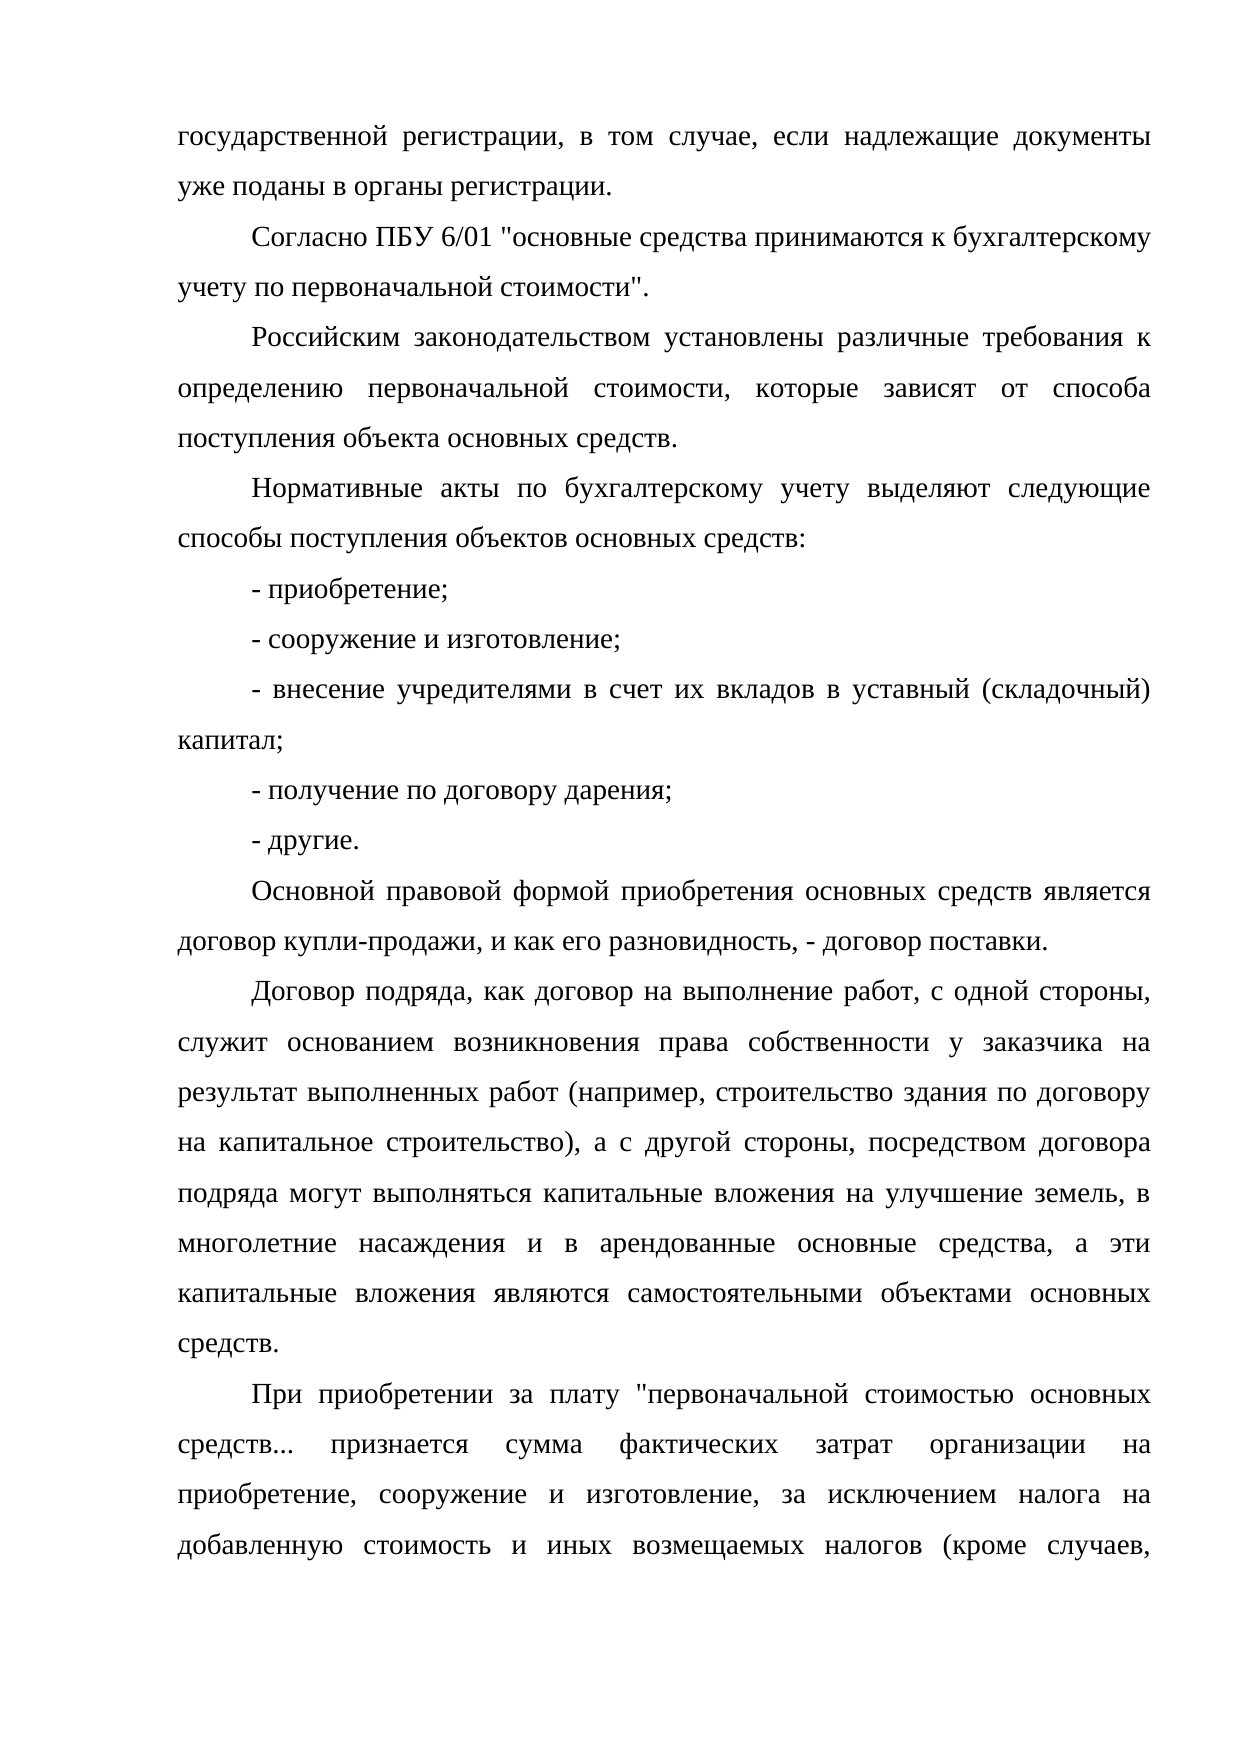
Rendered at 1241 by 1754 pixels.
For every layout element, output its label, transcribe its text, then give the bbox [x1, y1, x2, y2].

text - получение по договору дарения; [177, 772, 1152, 806]
text - внесение учредителями в счет их вкладов в уставный (складочный) капитал; [177, 672, 1152, 755]
text Договор подряда, как договор на выполнение работ, с одной стороны, служит основанием возникновения права собственности у заказчика на результат выполненных работ (например, строительство здания по договору на капитальное строительство), а с другой стороны, посредством договора подряда могут выполняться капитальные вложения на улучшение земель, в многолетние насаждения и в арендованные основные средства, а эти капитальные вложения являются самостоятельными объектами основных средств. [177, 973, 1152, 1359]
text Основной правовой формой приобретения основных средств является договор купли-продажи, и как его разновидность, - договор поставки. [177, 873, 1152, 957]
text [177, 1376, 1152, 1560]
text - приобретение; [177, 571, 1152, 604]
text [177, 118, 1152, 202]
text - другие. [177, 822, 1152, 856]
text Согласно ПБУ 6/01 "основные средства принимаются к бухгалтерскому учету по первоначальной стоимости". [177, 219, 1152, 303]
text - сооружение и изготовление; [177, 621, 1152, 655]
text Российским законодательством установлены различные требования к определению первоначальной стоимости, которые зависят от способа поступления объекта основных средств. [177, 319, 1152, 453]
text Нормативные акты по бухгалтерскому учету выделяют следующие способы поступления объектов основных средств: [177, 470, 1152, 554]
